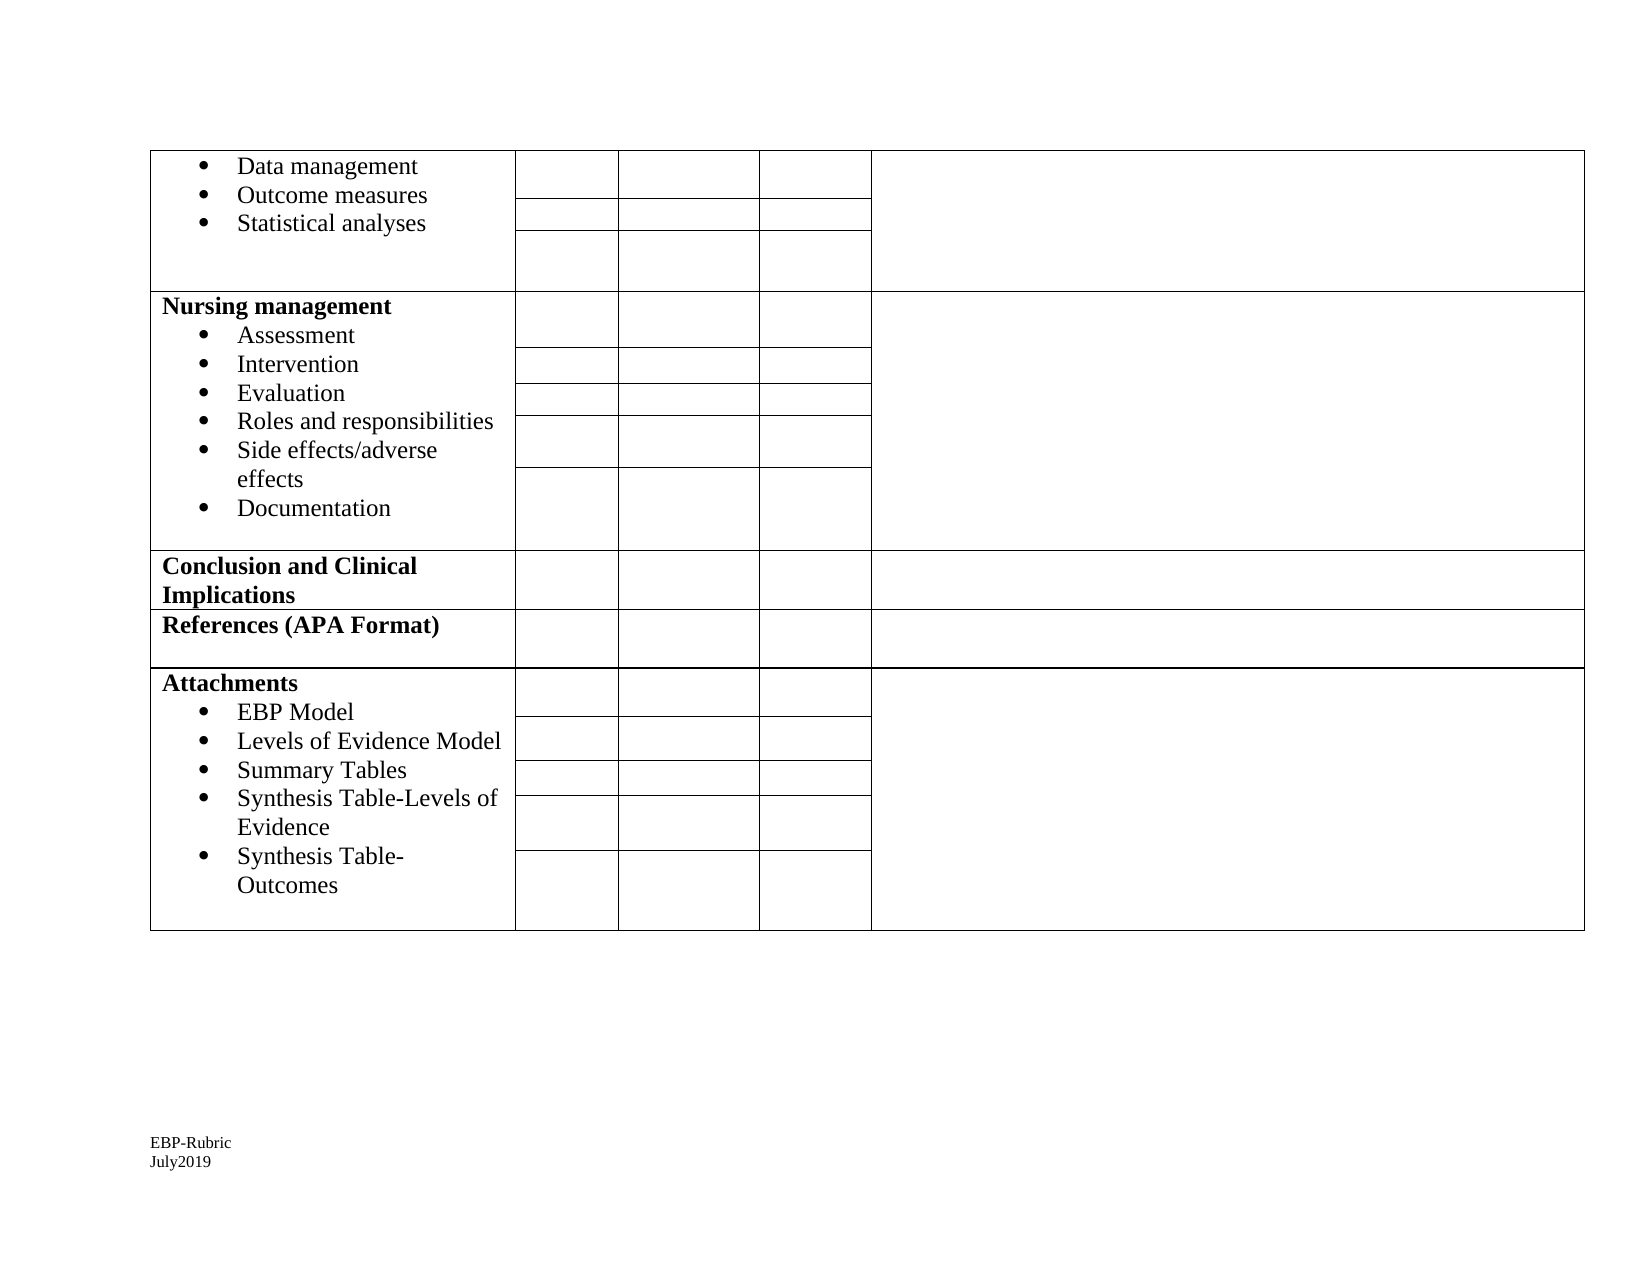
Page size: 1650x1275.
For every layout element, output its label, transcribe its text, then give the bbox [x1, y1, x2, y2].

table_cell [760, 610, 871, 667]
table_cell [760, 468, 871, 550]
table_cell [760, 348, 871, 383]
table_cell [516, 851, 618, 930]
table_cell [619, 851, 759, 930]
table_cell [516, 384, 618, 415]
table_cell Nursing management Assessment Intervention Evaluation Roles and responsibilities Side effects/adverse effects Documentation [151, 292, 515, 550]
table_cell [872, 669, 1584, 930]
table_cell [516, 292, 618, 347]
table_cell [760, 851, 871, 930]
table_cell [619, 416, 759, 467]
table_cell [760, 231, 871, 291]
table_cell [760, 761, 871, 795]
table_cell [619, 292, 759, 347]
table_cell Conclusion and Clinical Implications [151, 551, 515, 609]
table_cell [516, 468, 618, 550]
table_cell [619, 151, 759, 198]
table_cell [872, 610, 1584, 667]
table_cell [760, 669, 871, 716]
table_cell [619, 384, 759, 415]
table_cell Attachments EBP Model Levels of Evidence Model Summary Tables Synthesis Table-Levels of Evidence Synthesis Table-Outcomes [151, 669, 515, 930]
table_cell [619, 761, 759, 795]
table_cell [760, 717, 871, 760]
table_cell [872, 551, 1584, 609]
table_cell [619, 231, 759, 291]
table_cell [516, 151, 618, 198]
table_cell [619, 610, 759, 667]
table_cell [516, 610, 618, 667]
table_cell [516, 717, 618, 760]
table_cell [760, 416, 871, 467]
table_cell [619, 348, 759, 383]
table_cell [619, 669, 759, 716]
table_cell [760, 199, 871, 230]
table_cell [760, 151, 871, 198]
table_cell [516, 796, 618, 850]
table_cell [760, 384, 871, 415]
table_cell [516, 199, 618, 230]
table_cell [516, 551, 618, 609]
table_cell [872, 292, 1584, 550]
table_cell [760, 796, 871, 850]
table_cell [760, 551, 871, 609]
table_cell References (APA Format) [151, 610, 515, 667]
table_cell [516, 348, 618, 383]
table_cell [619, 199, 759, 230]
table_cell [619, 717, 759, 760]
table_cell [619, 796, 759, 850]
table_cell [619, 551, 759, 609]
table_cell [760, 292, 871, 347]
table_cell [516, 416, 618, 467]
table_cell [619, 468, 759, 550]
table_cell [516, 761, 618, 795]
table_cell [516, 669, 618, 716]
table_cell [516, 231, 618, 291]
